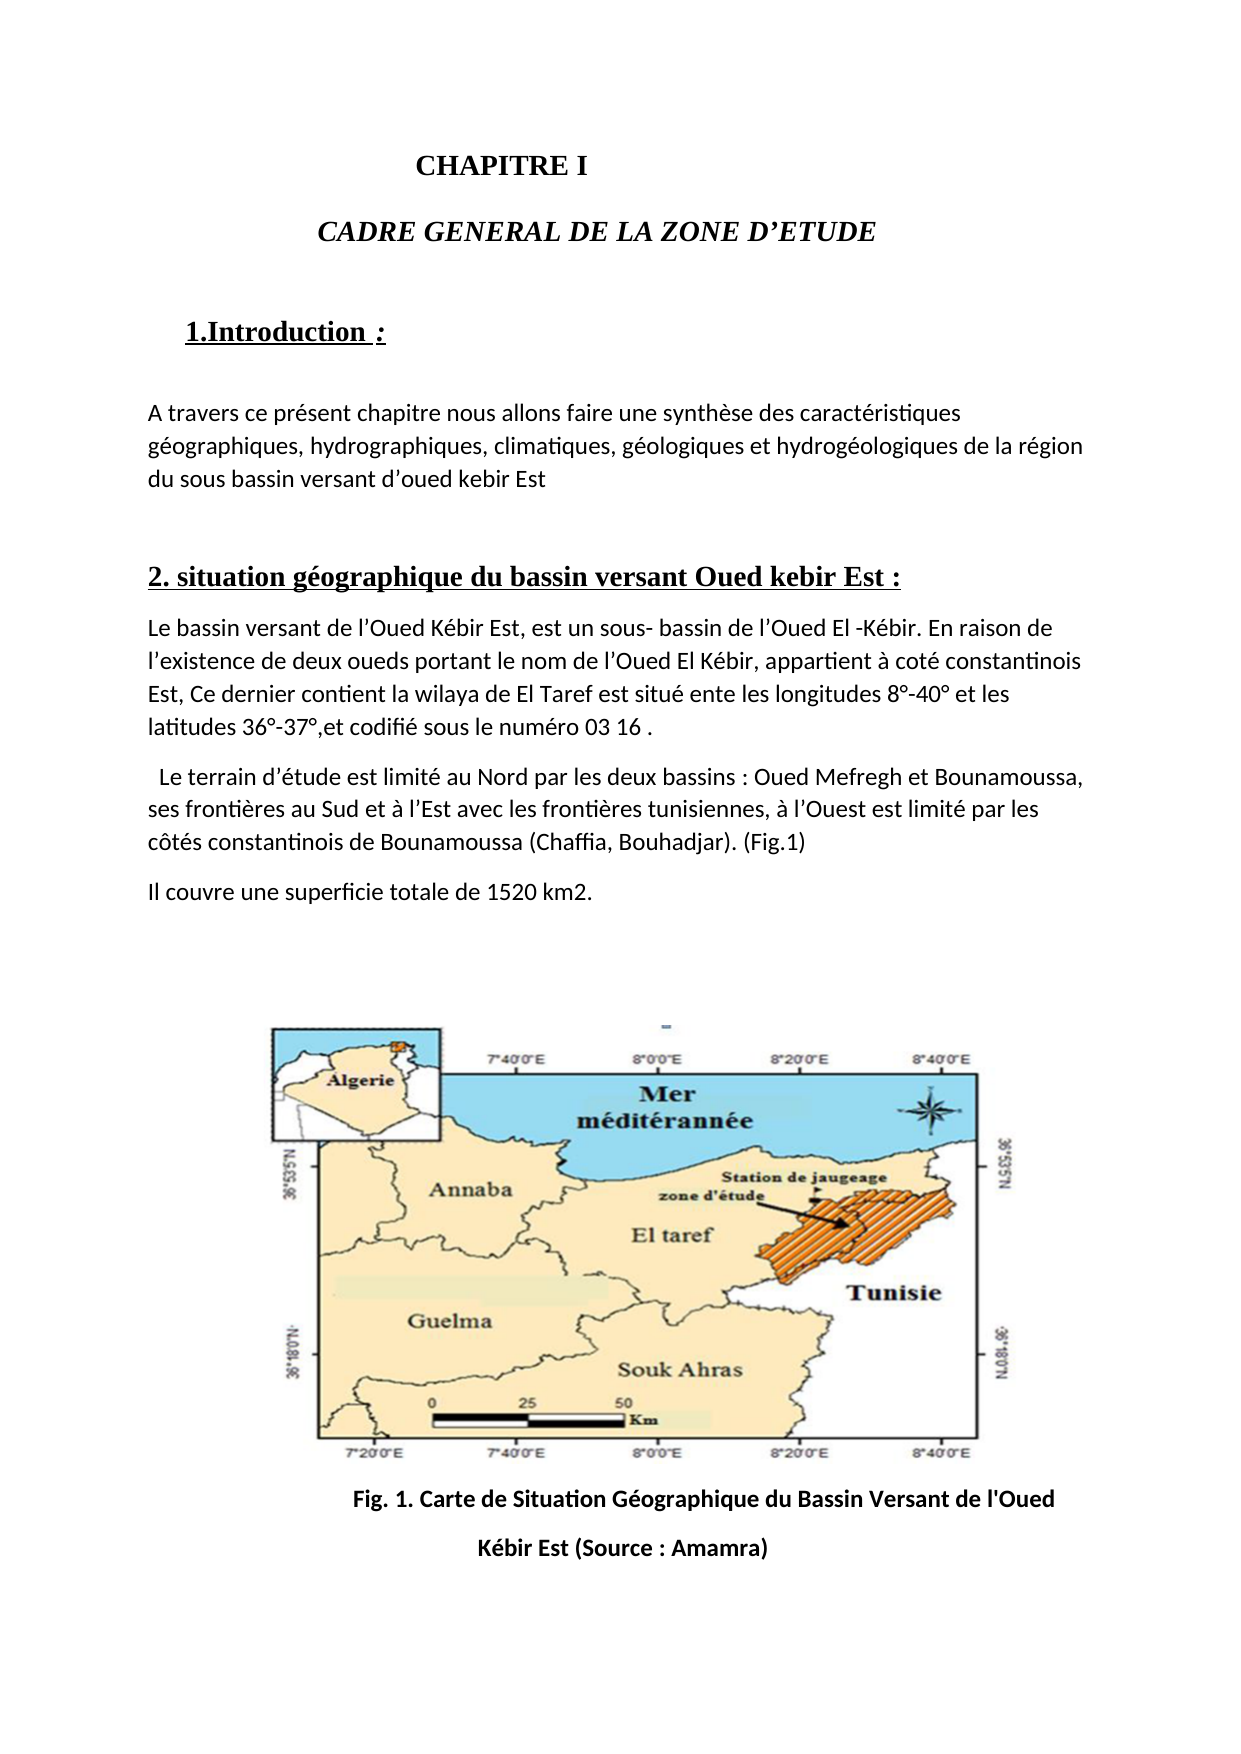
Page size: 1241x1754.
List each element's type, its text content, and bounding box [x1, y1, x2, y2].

picture [263, 1025, 1021, 1464]
text Le bassin versant de l’Oued Kébir Est, est un sous- bassin de l’Oued El -Kébir. En raison de l’existence de deux oueds portant le nom de l’Oued El Kébir, appartient à coté constantinois Est, Ce dernier contient la wilaya de El Taref est situé ente les longitudes 8°-40° et les latitudes 36°-37°,et codifié sous le numéro 03 16 . [148, 612, 1093, 742]
text CADRE GENERAL DE LA ZONE D’ETUDE [148, 214, 1093, 248]
text Le terrain d’étude est limité au Nord par les deux bassins : Oued Mefregh et Bounamoussa, ses frontières au Sud et à l’Est avec les frontières tunisiennes, à l’Ouest est limité par les côtés constantinois de Bounamoussa (Chaffia, Bouhadjar). (Fig.1) [148, 761, 1093, 857]
text A travers ce présent chapitre nous allons faire une synthèse des caractéristiques géographiques, hydrographiques, climatiques, géologiques et hydrogéologiques de la région du sous bassin versant d’oued kebir Est [148, 397, 1093, 494]
text 2. situation géographique du bassin versant Oued kebir Est : [148, 559, 1093, 593]
text Fig. 1. Carte de Situation Géographique du Bassin Versant de l'Oued [148, 1483, 1093, 1513]
text 1.Introduction : [185, 314, 1093, 348]
text Il couvre une superficie totale de 1520 km2. [148, 876, 1093, 907]
text Kébir Est (Source : Amamra) [148, 1533, 1093, 1563]
text CHAPITRE I [148, 148, 1093, 181]
